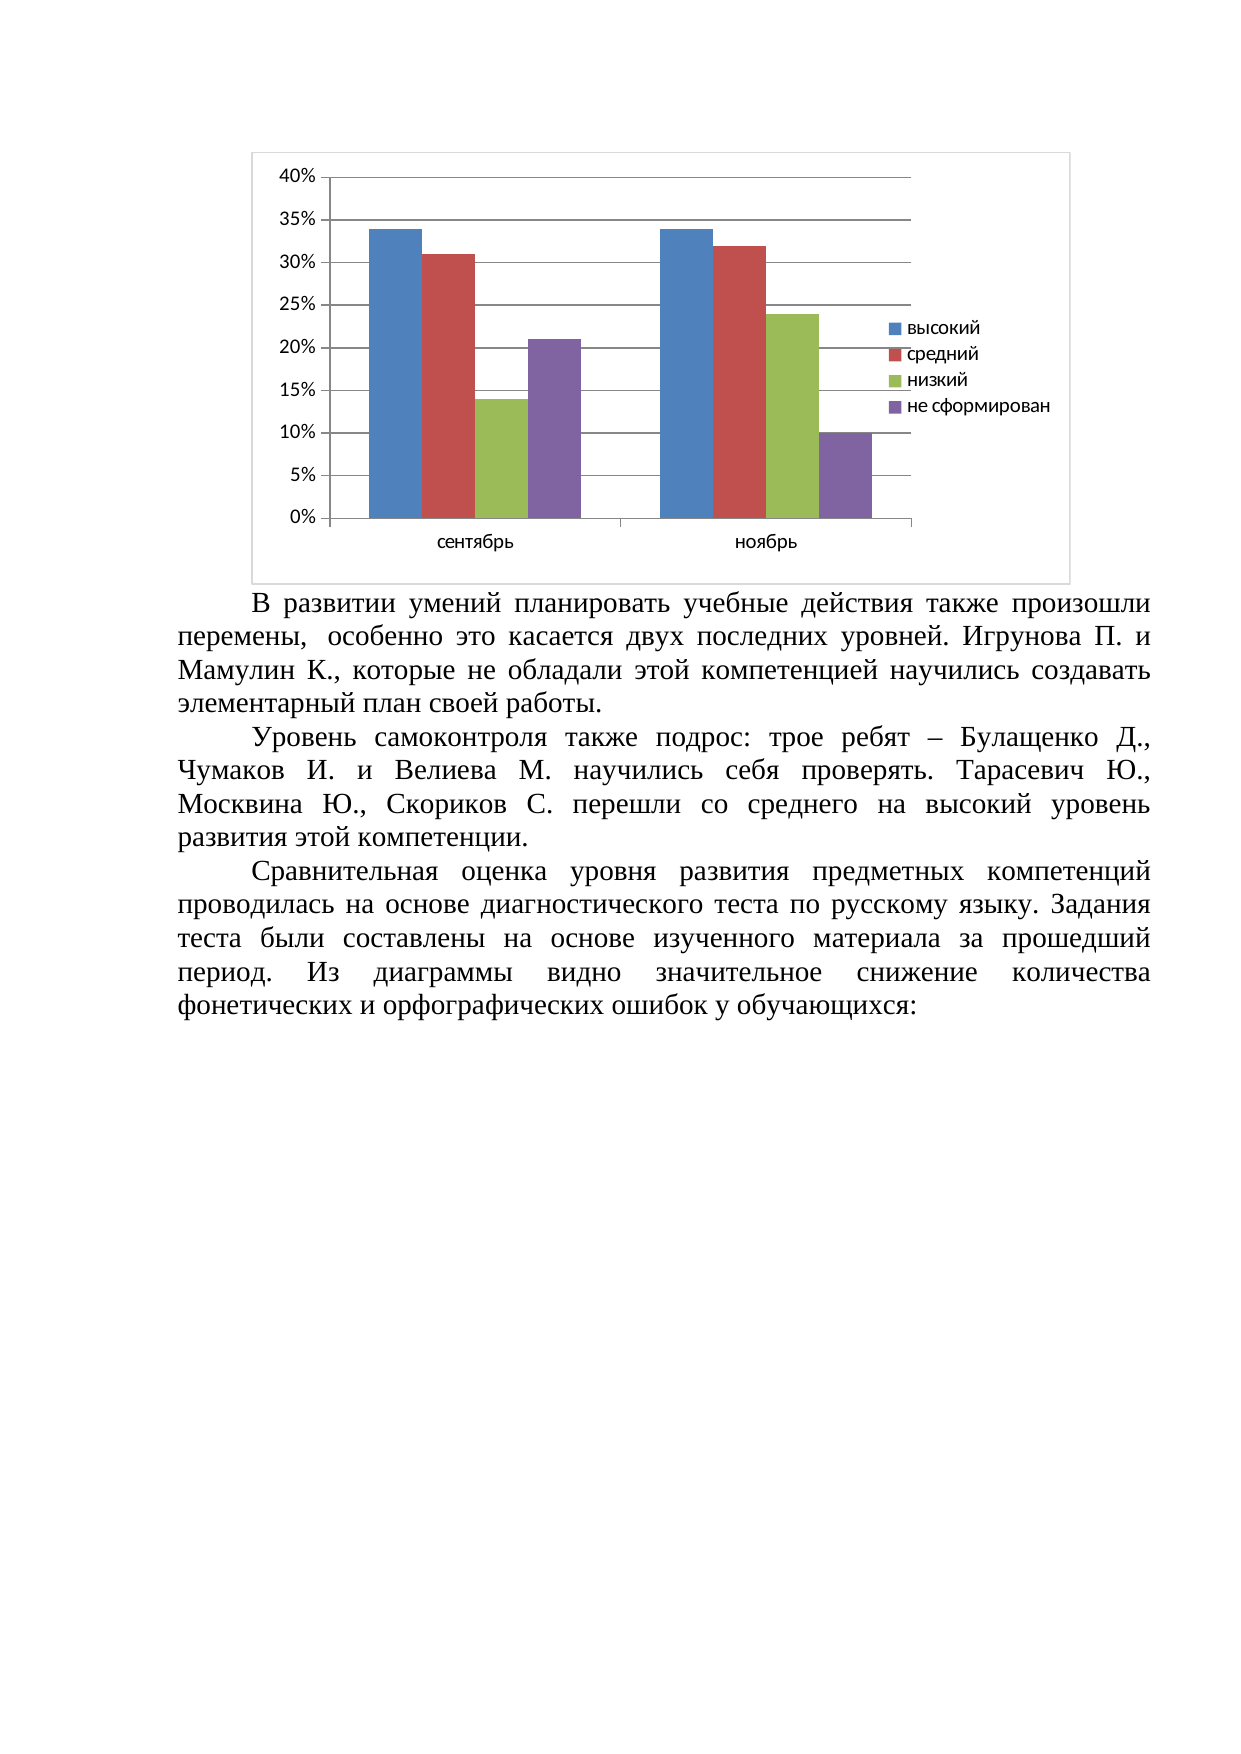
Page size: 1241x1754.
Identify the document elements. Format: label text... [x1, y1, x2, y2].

text В развитии умений планировать учебные действия также произошли перемены, особенно это касается двух последних уровней. Игрунова П. и Мамулин К., которые не обладали этой компетенцией научились создавать элементарный план своей работы. [177, 585, 1152, 719]
text Сравнительная оценка уровня развития предметных компетенций проводилась на основе диагностического теста по русскому языку. Задания теста были составлены на основе изученного материала за прошедший период. Из диаграммы видно значительное снижение количества фонетических и орфографических ошибок у обучающихся: [177, 853, 1152, 1021]
text Уровень самоконтроля также подрос: трое ребят – Булащенко Д., Чумаков И. и Велиева М. научились себя проверять. Тарасевич Ю., Москвина Ю., Скориков С. перешли со среднего на высокий уровень развития этой компетенции. [177, 719, 1152, 853]
